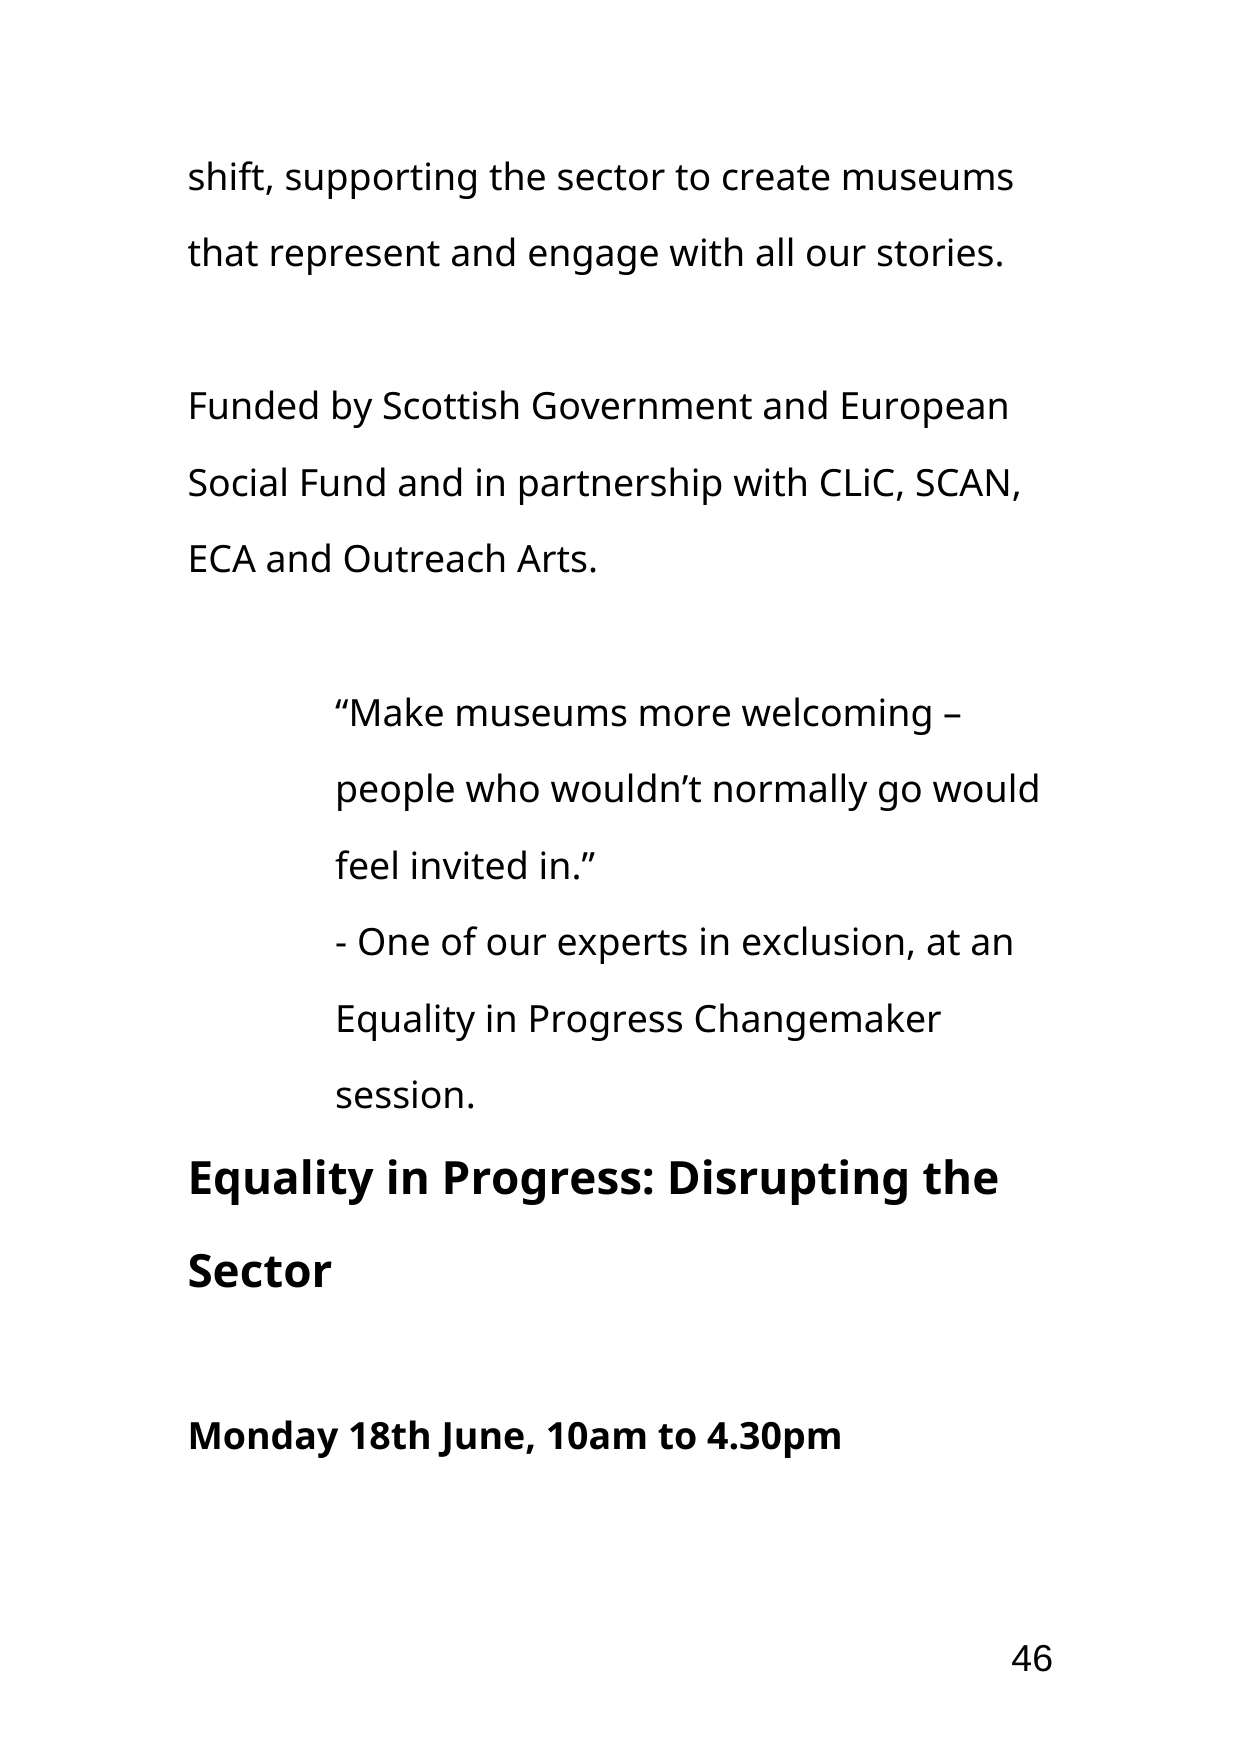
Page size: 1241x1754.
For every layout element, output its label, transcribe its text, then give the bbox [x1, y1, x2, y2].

text - One of our experts in exclusion, at an Equality in Progress Changemaker session. [335, 916, 1053, 1120]
text “Make museums more welcoming – people who wouldn’t normally go would feel invited in.” [335, 686, 1053, 890]
text Equality in Progress: Disrupting the Sector [187, 1145, 1053, 1301]
text Monday 18th June, 10am to 4.30pm [187, 1409, 1053, 1460]
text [187, 150, 1053, 278]
text Funded by Scottish Government and European Social Fund and in partnership with CLiC, SCAN, ECA and Outreach Arts. [187, 380, 1053, 584]
